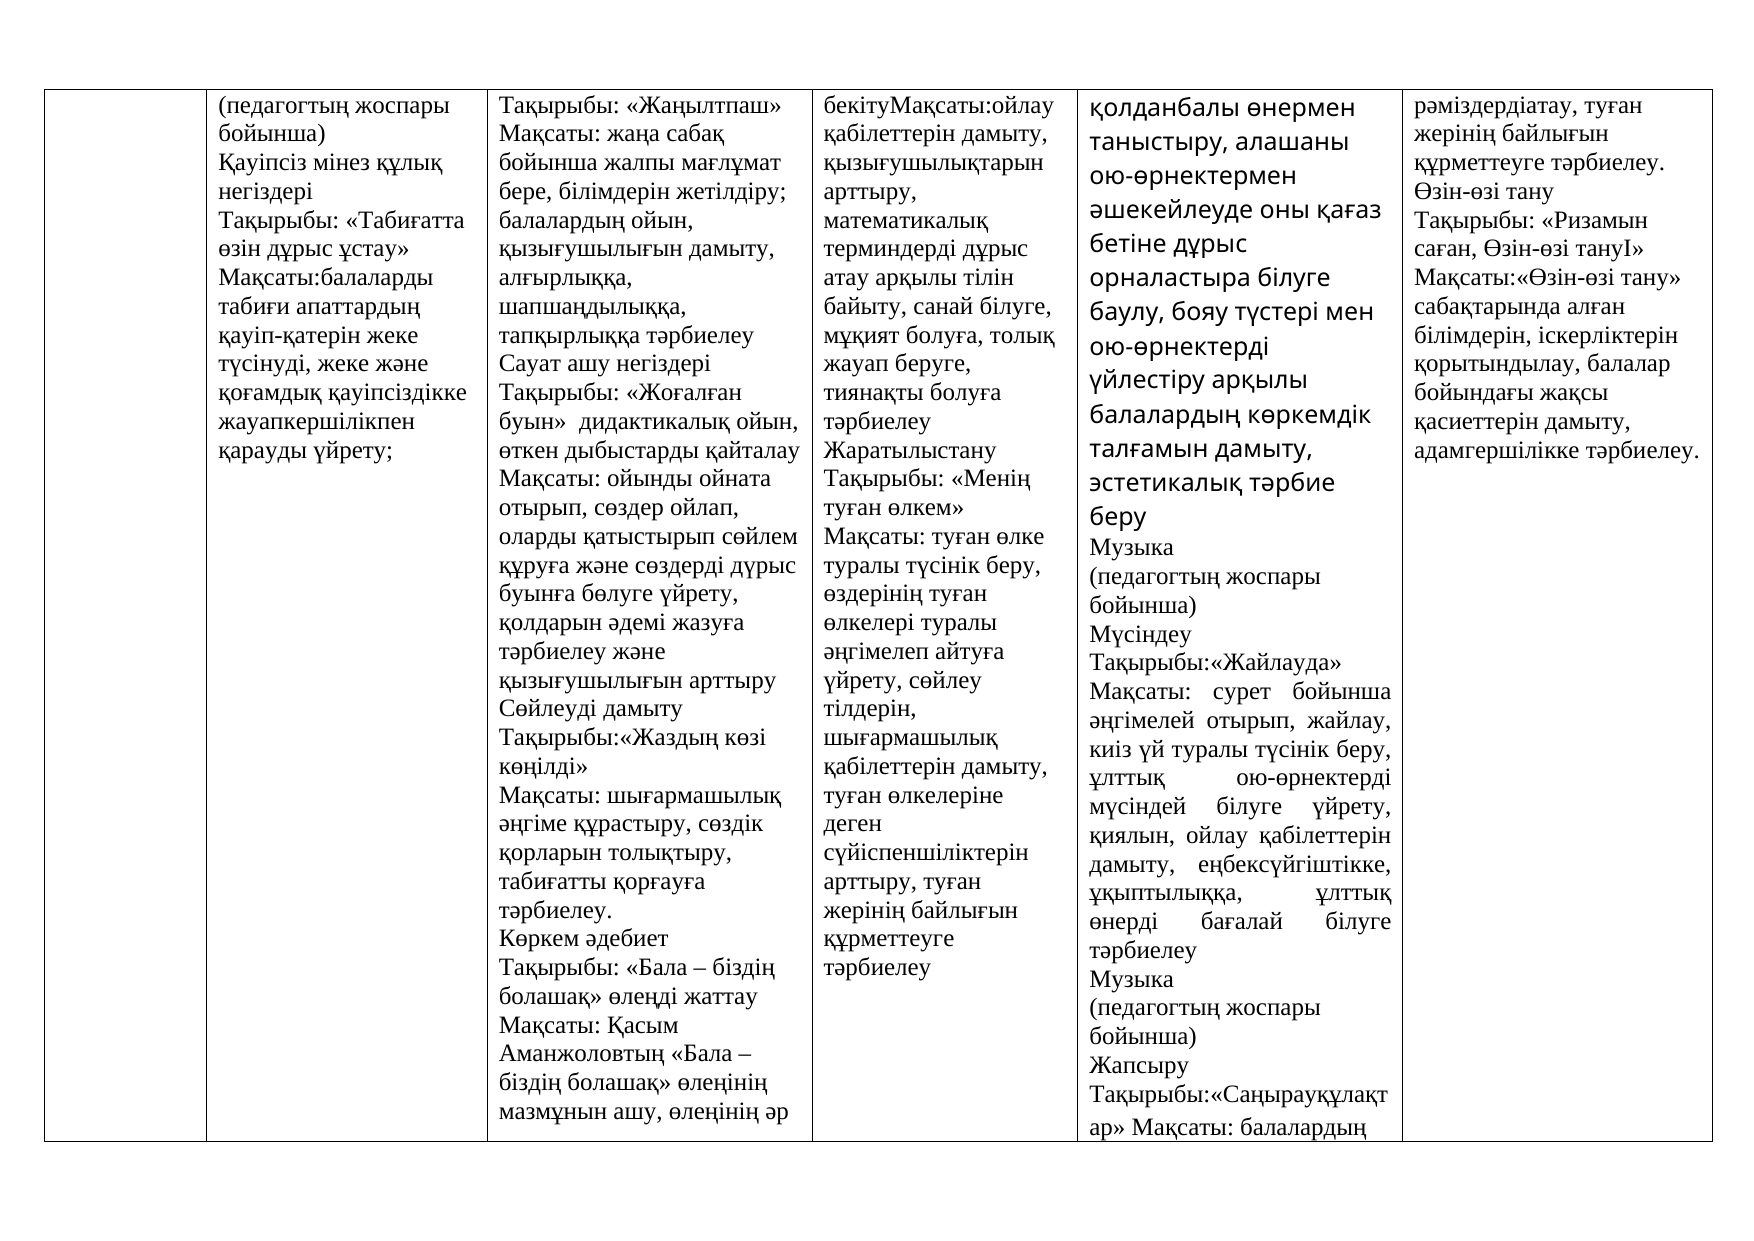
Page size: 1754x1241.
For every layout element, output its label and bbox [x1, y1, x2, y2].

table_cell [45, 90, 206, 1141]
table_cell [1078, 90, 1402, 1141]
table_cell [1403, 90, 1712, 1141]
table_cell [813, 90, 1077, 1141]
table_cell [207, 90, 487, 1141]
table_cell [488, 90, 812, 1141]
